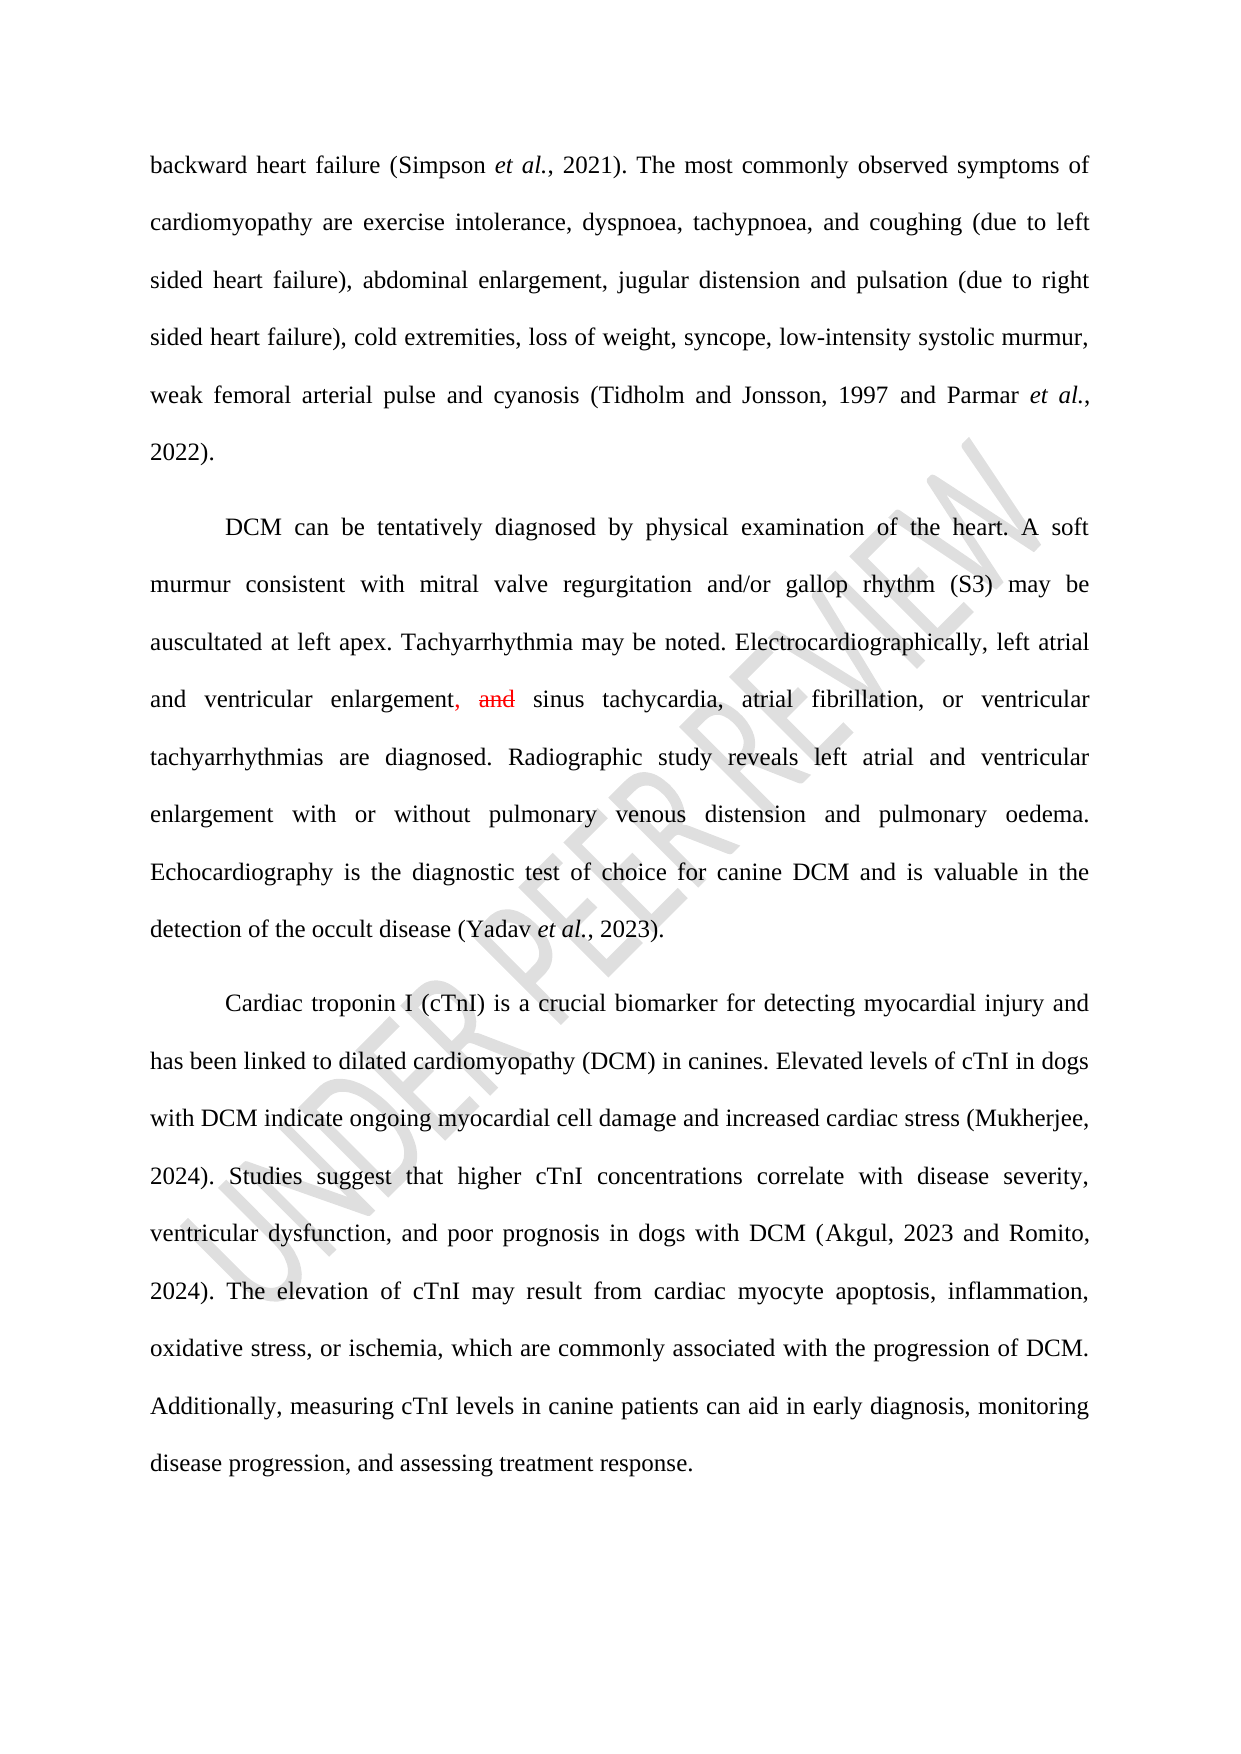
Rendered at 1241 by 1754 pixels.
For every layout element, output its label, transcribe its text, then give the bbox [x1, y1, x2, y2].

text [150, 150, 1090, 466]
text DCM can be tentatively diagnosed by physical examination of the heart. A soft murmur consistent with mitral valve regurgitation and/or gallop rhythm (S3) may be auscultated at left apex. Tachyarrhythmia may be noted. Electrocardiographically, left atrial and ventricular enlargement, and sinus tachycardia, atrial fibrillation, or ventricular tachyarrhythmias are diagnosed. Radiographic study reveals left atrial and ventricular enlargement with or without pulmonary venous distension and pulmonary oedema. Echocardiography is the diagnostic test of choice for canine DCM and is valuable in the detection of the occult disease (Yadav et al., 2023). [150, 512, 1090, 943]
text Cardiac troponin I (cTnI) is a crucial biomarker for detecting myocardial injury and has been linked to dilated cardiomyopathy (DCM) in canines. Elevated levels of cTnI in dogs with DCM indicate ongoing myocardial cell damage and increased cardiac stress (Mukherjee, 2024). Studies suggest that higher cTnI concentrations correlate with disease severity, ventricular dysfunction, and poor prognosis in dogs with DCM (Akgul, 2023 and Romito, 2024). The elevation of cTnI may result from cardiac myocyte apoptosis, inflammation, oxidative stress, or ischemia, which are commonly associated with the progression of DCM. Additionally, measuring cTnI levels in canine patients can aid in early diagnosis, monitoring disease progression, and assessing treatment response. [150, 988, 1090, 1477]
